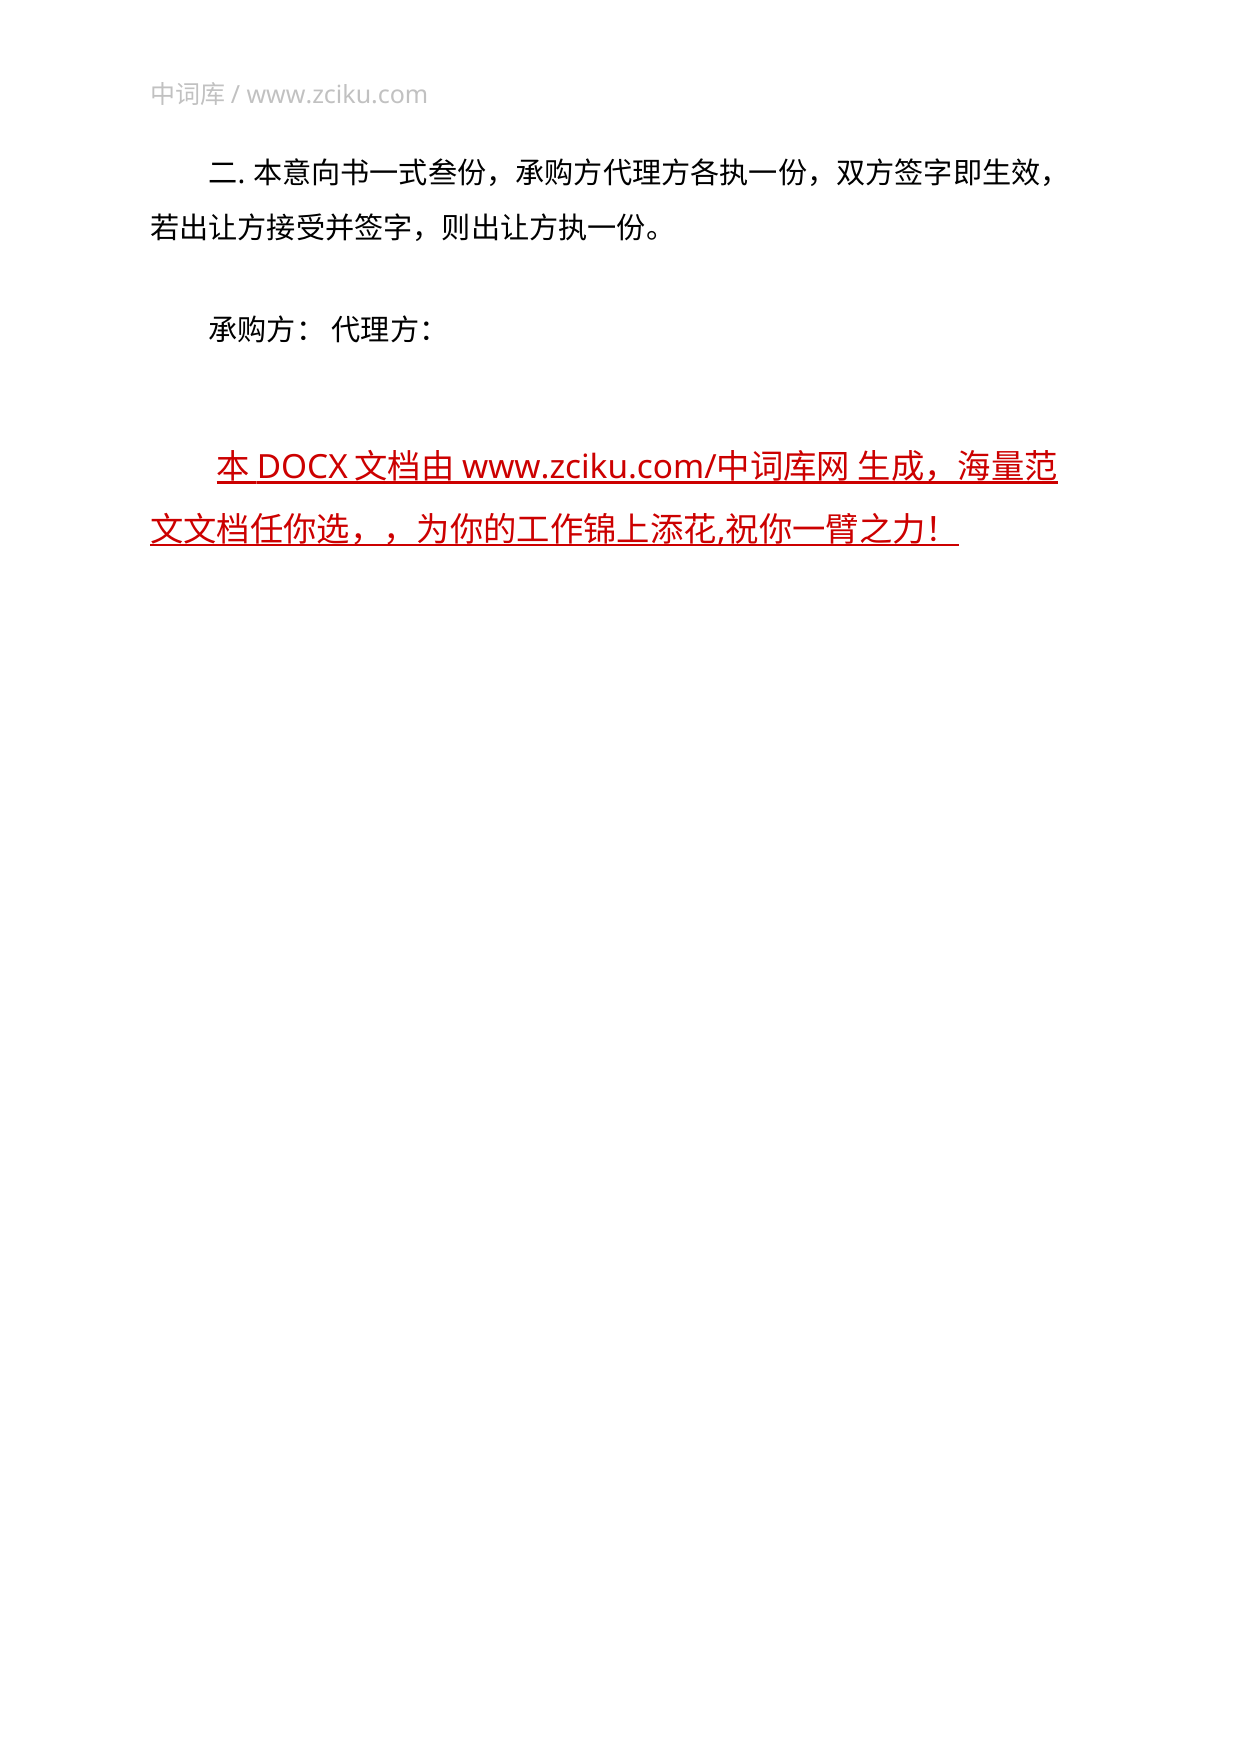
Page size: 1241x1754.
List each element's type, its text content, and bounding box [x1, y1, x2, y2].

text 本DOCX文档由 www.zciku.com/中词库网 生成，海量范文文档任你选，，为你的工作锦上添花,祝你一臂之力！ [150, 440, 1090, 551]
text 承购方： 代理方： [150, 307, 1090, 349]
text 二. 本意向书一式叁份，承购方代理方各执一份，双方签字即生效，若出让方接受并签字，则出让方执一份。 [150, 150, 1090, 247]
